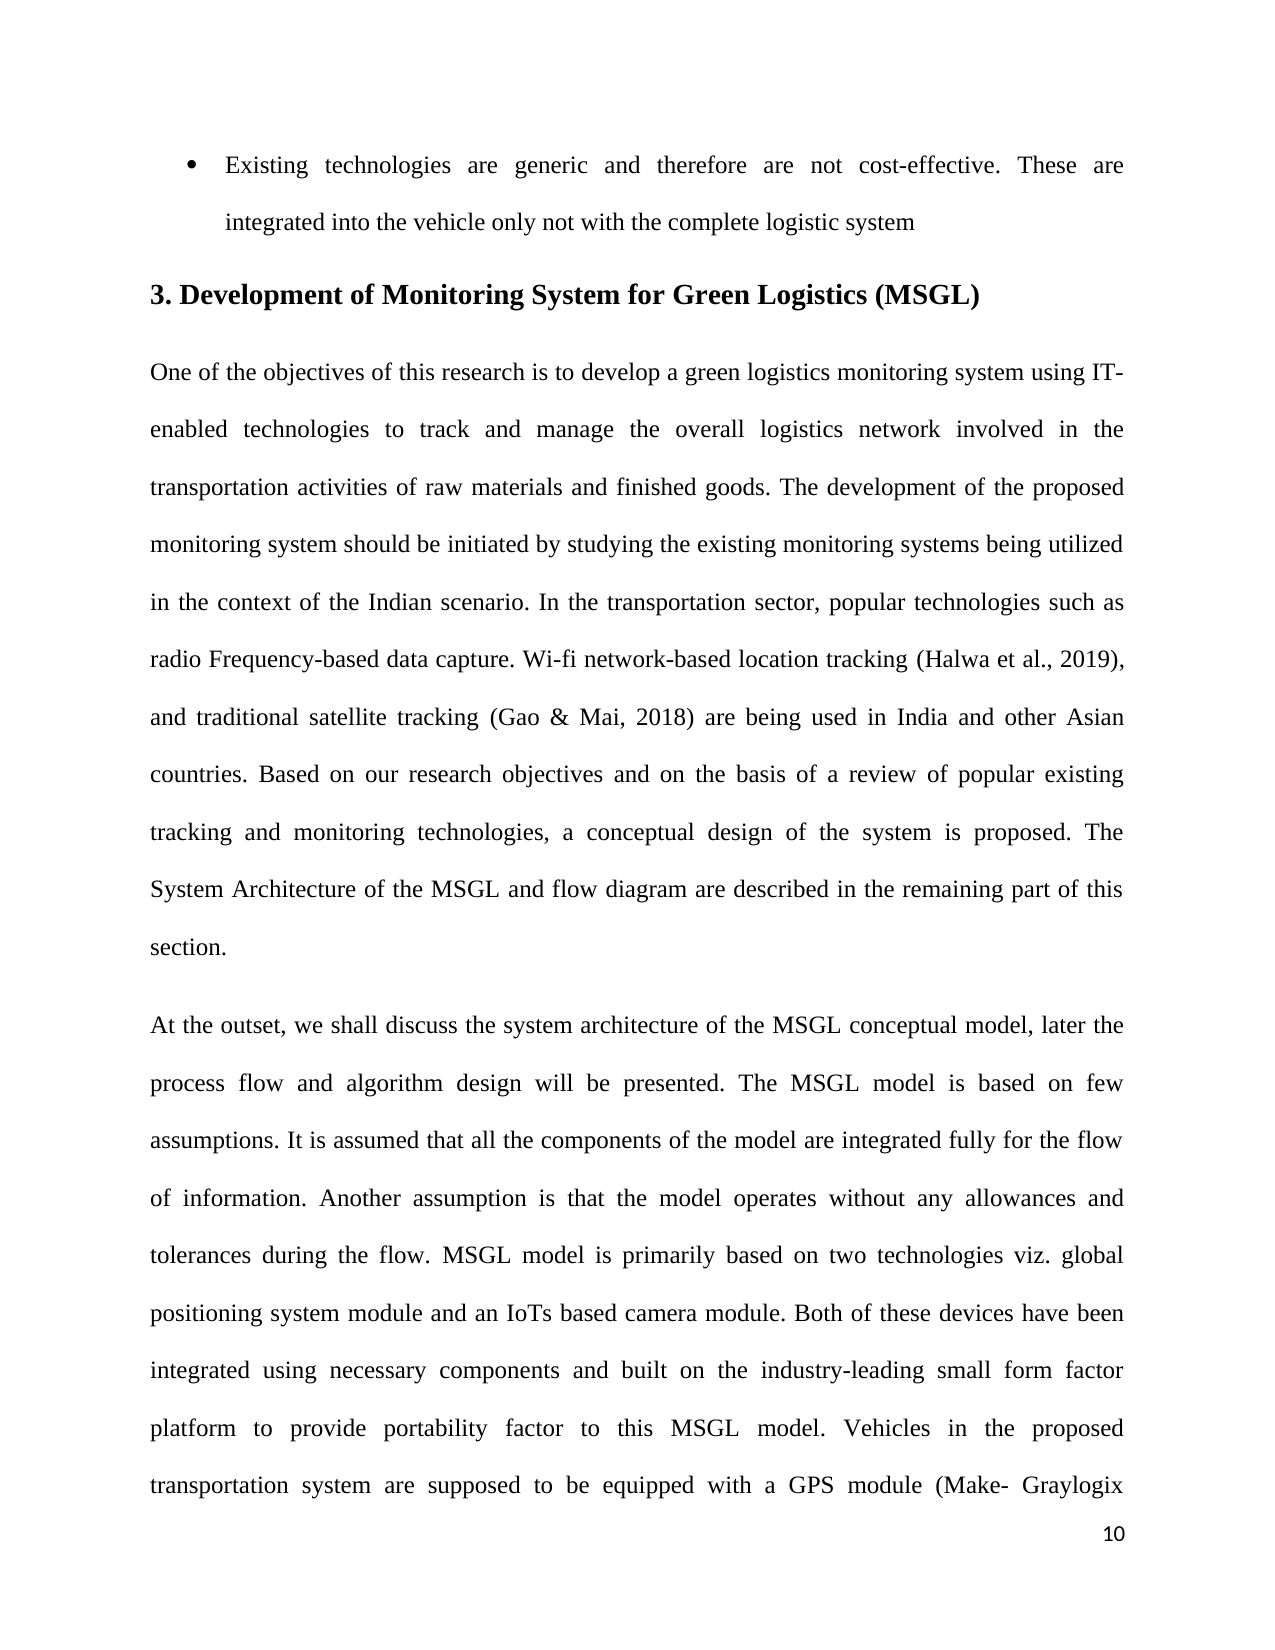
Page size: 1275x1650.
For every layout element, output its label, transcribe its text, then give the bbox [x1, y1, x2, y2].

list Existing technologies are generic and therefore are not cost-effective. These are integrated into the vehicle only not with the complete logistic system [187, 150, 1125, 236]
text 3. Development of Monitoring System for Green Logistics (MSGL) [150, 277, 1125, 311]
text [150, 1010, 1125, 1499]
text One of the objectives of this research is to develop a green logistics monitoring system using IT-enabled technologies to track and manage the overall logistics network involved in the transportation activities of raw materials and finished goods. The development of the proposed monitoring system should be initiated by studying the existing monitoring systems being utilized in the context of the Indian scenario. In the transportation sector, popular technologies such as radio Frequency-based data capture. Wi-fi network-based location tracking (Halwa et al., 2019), and traditional satellite tracking (Gao & Mai, 2018) are being used in India and other Asian countries. Based on our research objectives and on the basis of a review of popular existing tracking and monitoring technologies, a conceptual design of the system is proposed. The System Architecture of the MSGL and flow diagram are described in the remaining part of this section. [150, 357, 1125, 961]
